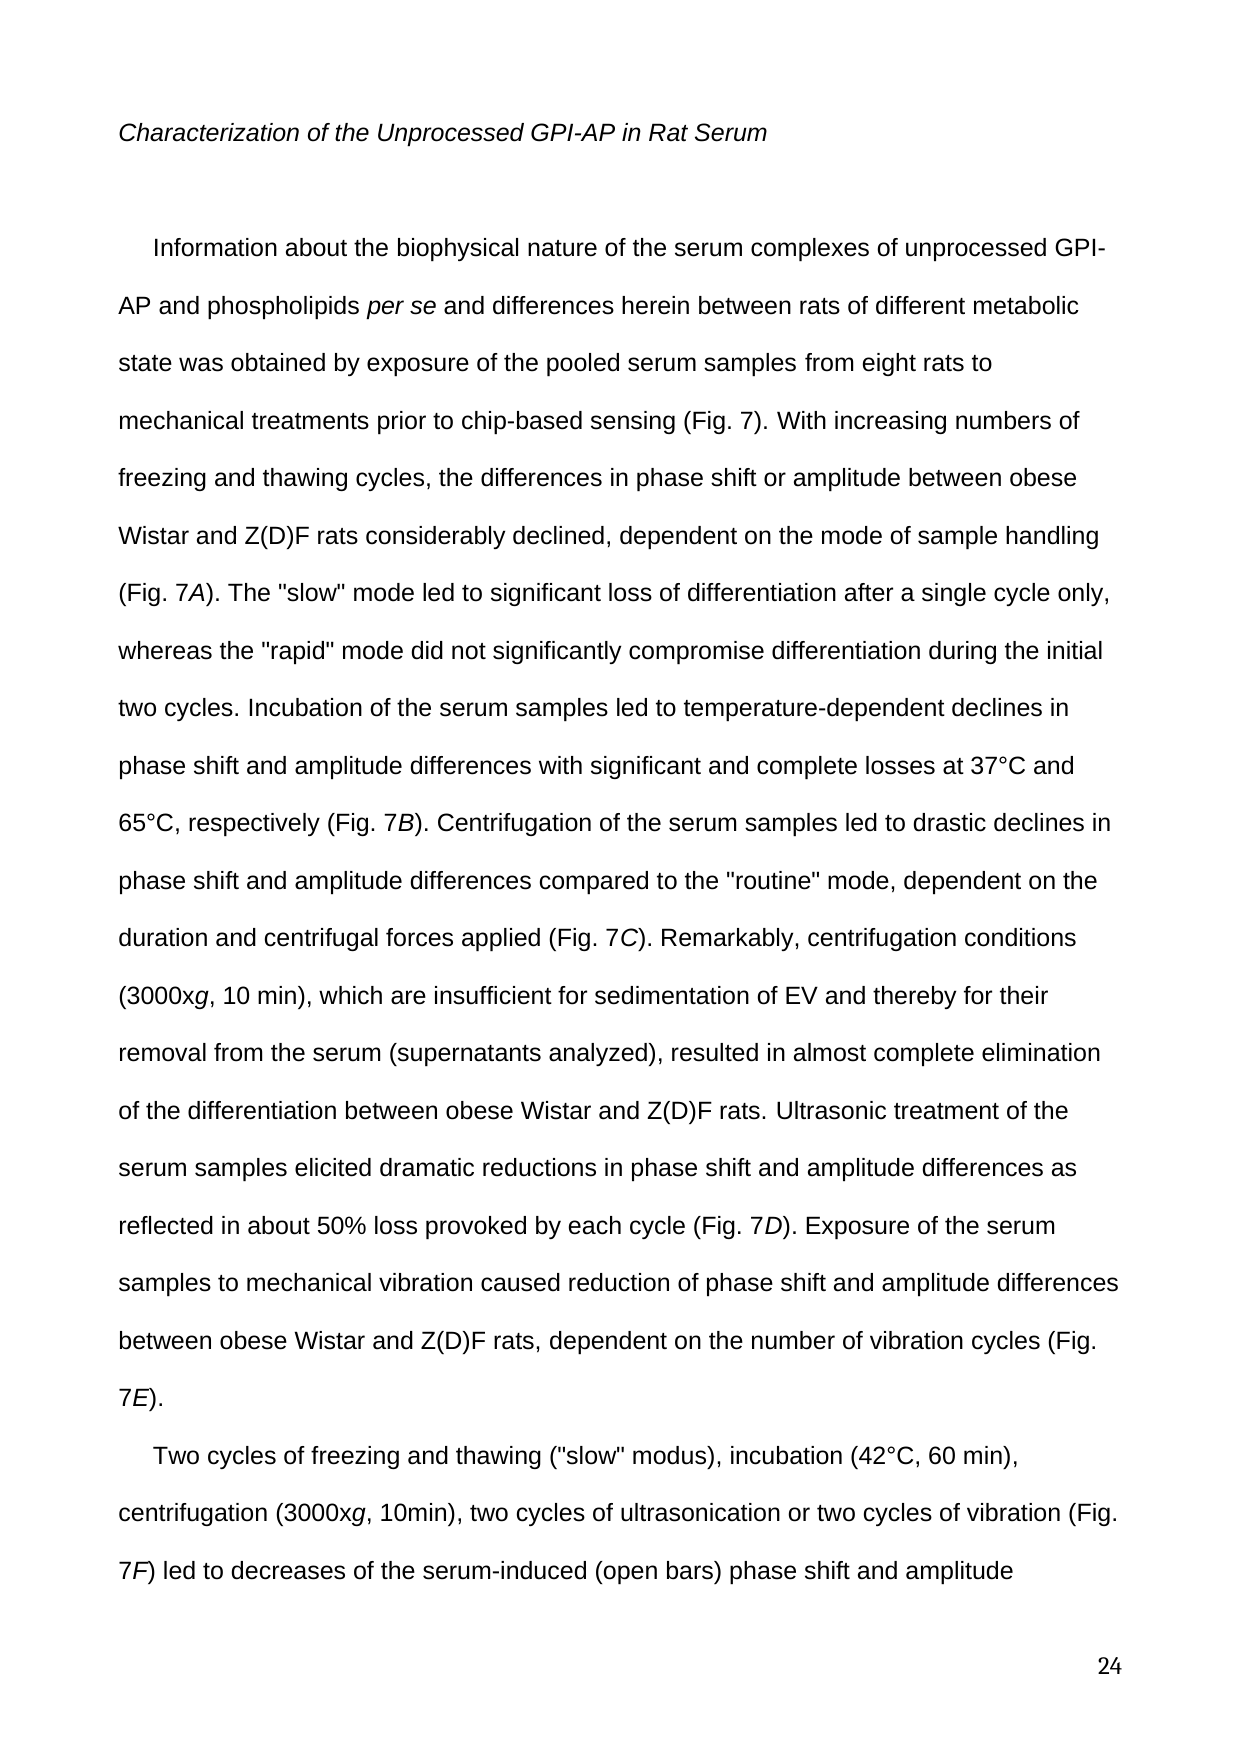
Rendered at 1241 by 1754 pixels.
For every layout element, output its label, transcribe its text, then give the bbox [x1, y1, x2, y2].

text Characterization of the Unprocessed GPI-AP in Rat Serum [118, 118, 1122, 147]
text Information about the biophysical nature of the serum complexes of unprocessed GPI-AP and phospholipids per se and differences herein between rats of different metabolic state was obtained by exposure of the pooled serum samples from eight rats to mechanical treatments prior to chip-based sensing (Fig. 7). With increasing numbers of freezing and thawing cycles, the differences in phase shift or amplitude between obese Wistar and Z(D)F rats considerably declined, dependent on the mode of sample handling (Fig. 7A). The "slow" mode led to significant loss of differentiation after a single cycle only, whereas the "rapid" mode did not significantly compromise differentiation during the initial two cycles. Incubation of the serum samples led to temperature-dependent declines in phase shift and amplitude differences with significant and complete losses at 37°C and 65°C, respectively (Fig. 7B). Centrifugation of the serum samples led to drastic declines in phase shift and amplitude differences compared to the "routine" mode, dependent on the duration and centrifugal forces applied (Fig. 7C). Remarkably, centrifugation conditions (3000xg, 10 min), which are insufficient for sedimentation of EV and thereby for their removal from the serum (supernatants analyzed), resulted in almost complete elimination of the differentiation between obese Wistar and Z(D)F rats. Ultrasonic treatment of the serum samples elicited dramatic reductions in phase shift and amplitude differences as reflected in about 50% loss provoked by each cycle (Fig. 7D). Exposure of the serum samples to mechanical vibration caused reduction of phase shift and amplitude differences between obese Wistar and Z(D)F rats, dependent on the number of vibration cycles (Fig. 7E). [118, 233, 1122, 1412]
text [118, 1441, 1122, 1584]
